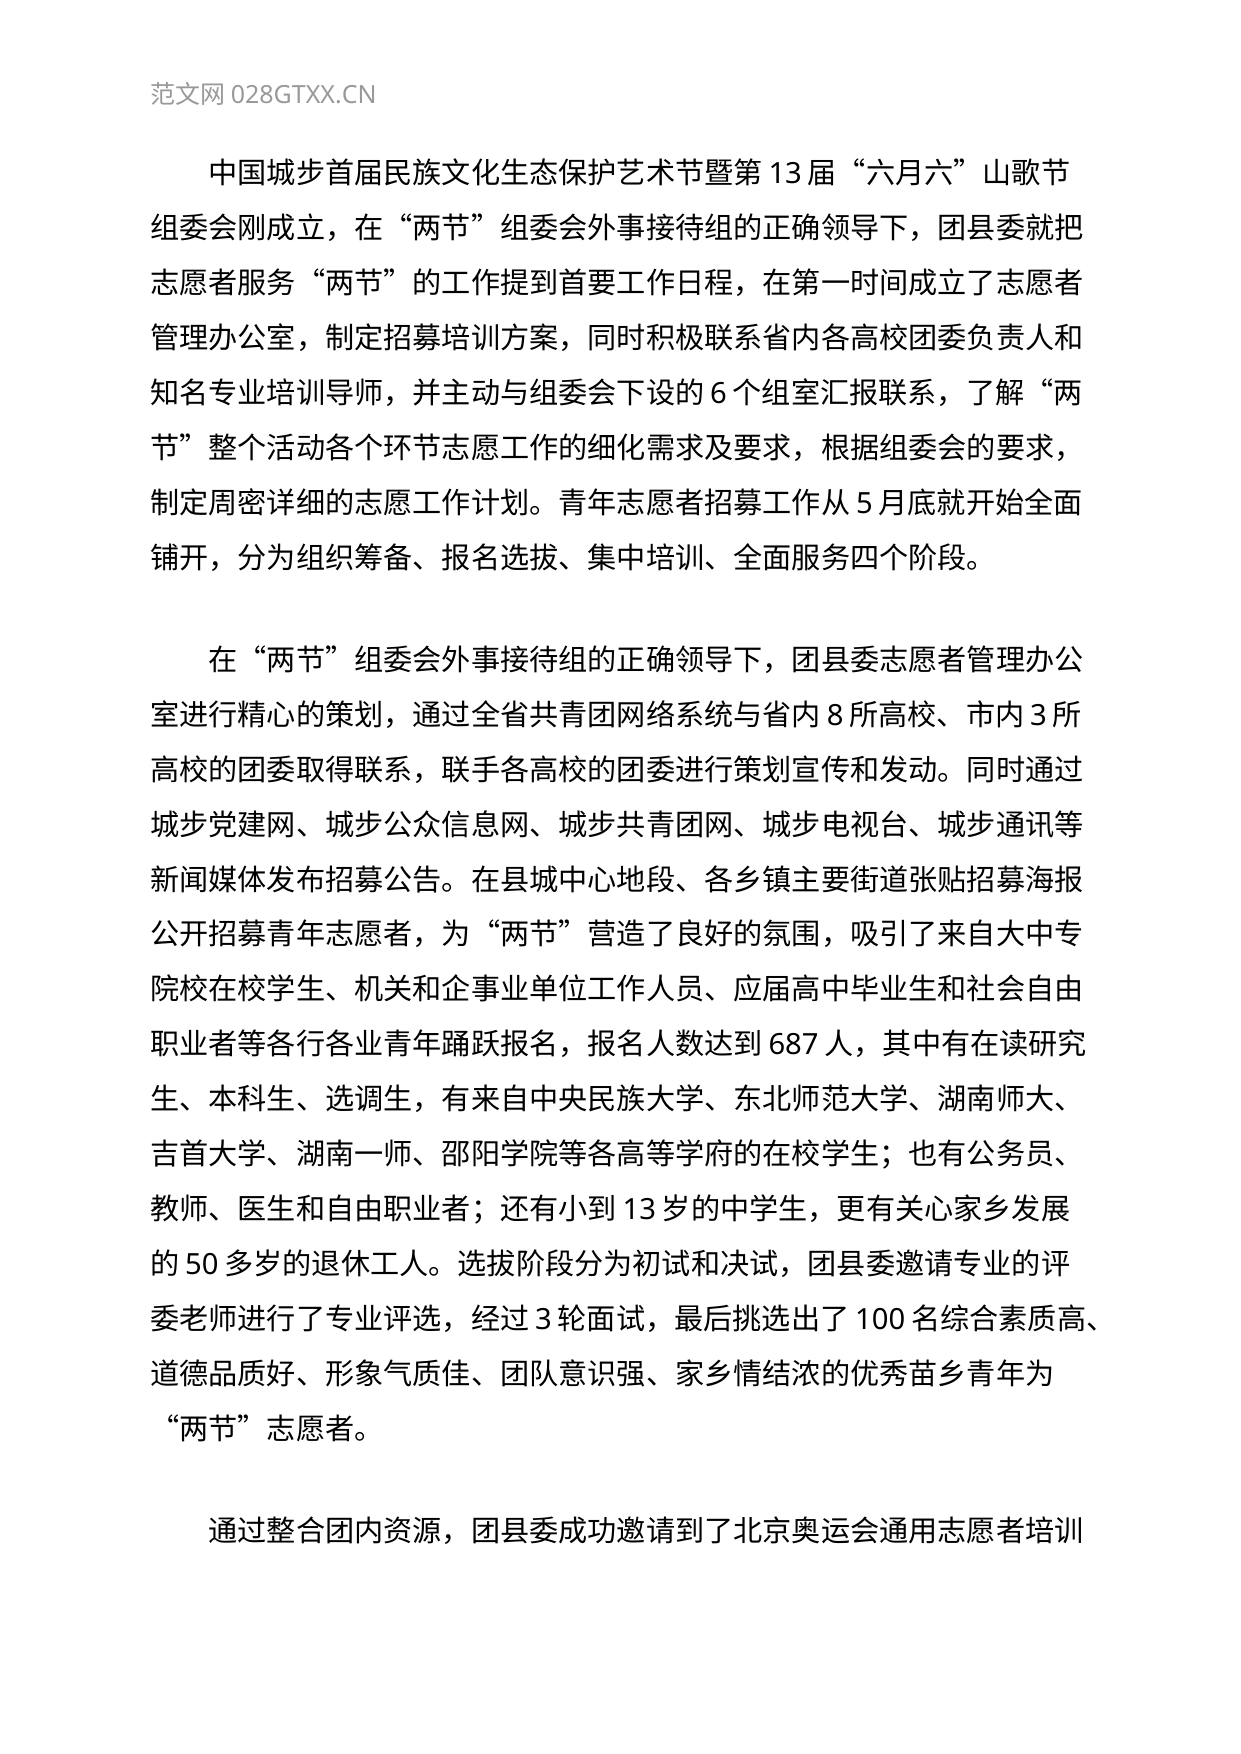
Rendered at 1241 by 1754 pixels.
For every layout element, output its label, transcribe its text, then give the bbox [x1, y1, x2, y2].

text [150, 1507, 1090, 1549]
text 中国城步首届民族文化生态保护艺术节暨第13届“六月六”山歌节组委会刚成立，在“两节”组委会外事接待组的正确领导下，团县委就把志愿者服务“两节”的工作提到首要工作日程，在第一时间成立了志愿者管理办公室，制定招募培训方案，同时积极联系省内各高校团委负责人和知名专业培训导师，并主动与组委会下设的6个组室汇报联系，了解“两节”整个活动各个环节志愿工作的细化需求及要求，根据组委会的要求，制定周密详细的志愿工作计划。青年志愿者招募工作从5月底就开始全面铺开，分为组织筹备、报名选拔、集中培训、全面服务四个阶段。 [150, 150, 1090, 577]
text 在“两节”组委会外事接待组的正确领导下，团县委志愿者管理办公室进行精心的策划，通过全省共青团网络系统与省内8所高校、市内3所高校的团委取得联系，联手各高校的团委进行策划宣传和发动。同时通过城步党建网、城步公众信息网、城步共青团网、城步电视台、城步通讯等新闻媒体发布招募公告。在县城中心地段、各乡镇主要街道张贴招募海报公开招募青年志愿者，为“两节”营造了良好的氛围，吸引了来自大中专院校在校学生、机关和企事业单位工作人员、应届高中毕业生和社会自由职业者等各行各业青年踊跃报名，报名人数达到687人，其中有在读研究生、本科生、选调生，有来自中央民族大学、东北师范大学、湖南师大、吉首大学、湖南一师、邵阳学院等各高等学府的在校学生；也有公务员、教师、医生和自由职业者；还有小到13岁的中学生，更有关心家乡发展的50多岁的退休工人。选拔阶段分为初试和决试，团县委邀请专业的评委老师进行了专业评选，经过3轮面试，最后挑选出了100名综合素质高、道德品质好、形象气质佳、团队意识强、家乡情结浓的优秀苗乡青年为“两节”志愿者。 [150, 636, 1090, 1448]
